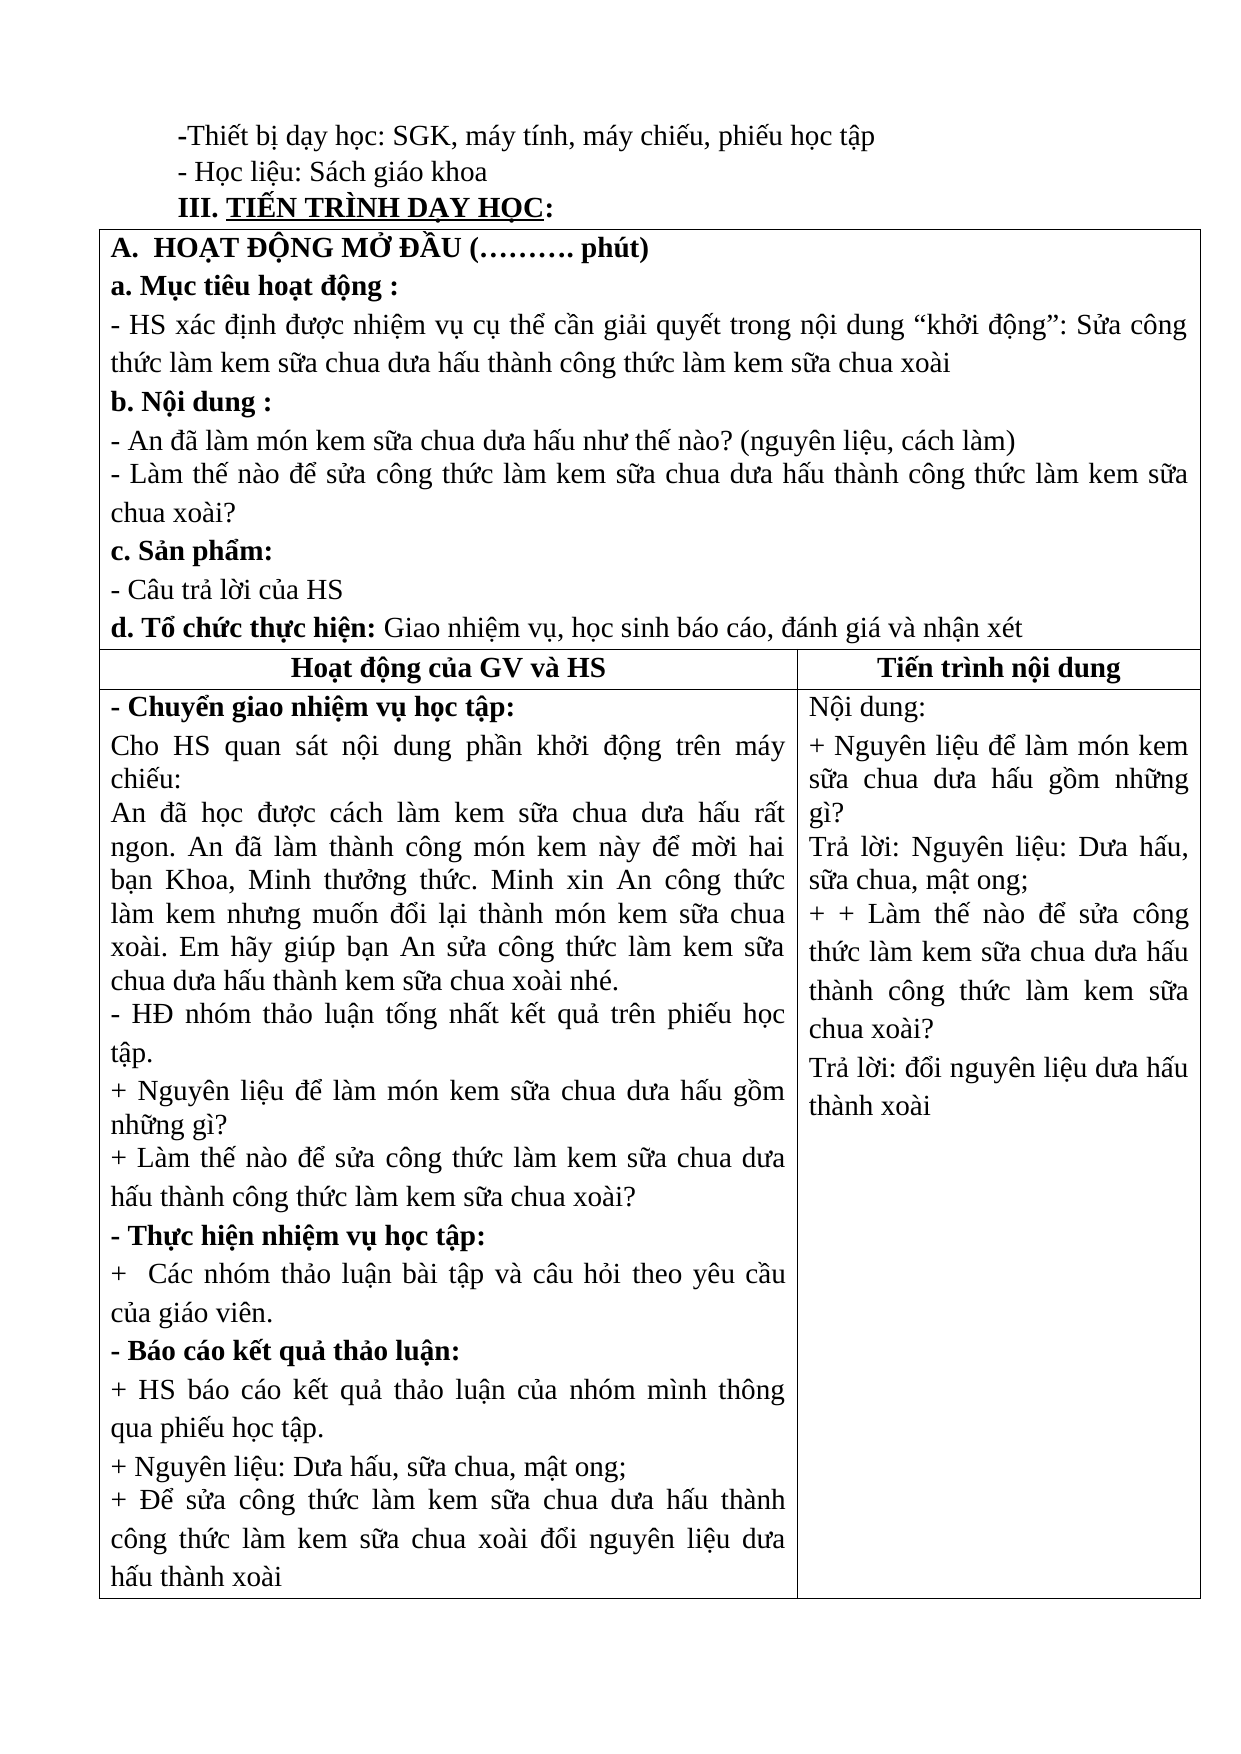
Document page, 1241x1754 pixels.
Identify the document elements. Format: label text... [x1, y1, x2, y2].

text -Thiết bị dạy học: SGK, máy tính, máy chiếu, phiếu học tập [177, 118, 1122, 152]
text - Học liệu: Sách giáo khoa [177, 154, 1122, 188]
text III. TIẾN TRÌNH DẠY HỌC: [177, 190, 1122, 224]
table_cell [798, 690, 1200, 1598]
table_header A. HOẠT ĐỘNG MỞ ĐẦU (………. phút) a. Mục tiêu hoạt động : - HS xác định được nhiệm vụ cụ thể cần giải quyết trong nội dung “khởi động”: Sửa công thức làm kem sữa chua dưa hấu thành công thức làm kem sữa chua xoài b. Nội dung : - An đã làm món kem sữa chua dưa hấu như thế nào? (nguyên liệu, cách làm) - Làm thế nào để sửa công thức làm kem sữa chua dưa hấu thành công thức làm kem sữa chua xoài? c. Sản phẩm: - Câu trả lời của HS d. Tổ chức thực hiện: Giao nhiệm vụ, học sinh báo cáo, đánh giá và nhận xét [100, 230, 1200, 649]
table_cell Hoạt động của GV và HS [100, 650, 797, 688]
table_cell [100, 690, 797, 1598]
table_cell Tiến trình nội dung [798, 650, 1200, 688]
